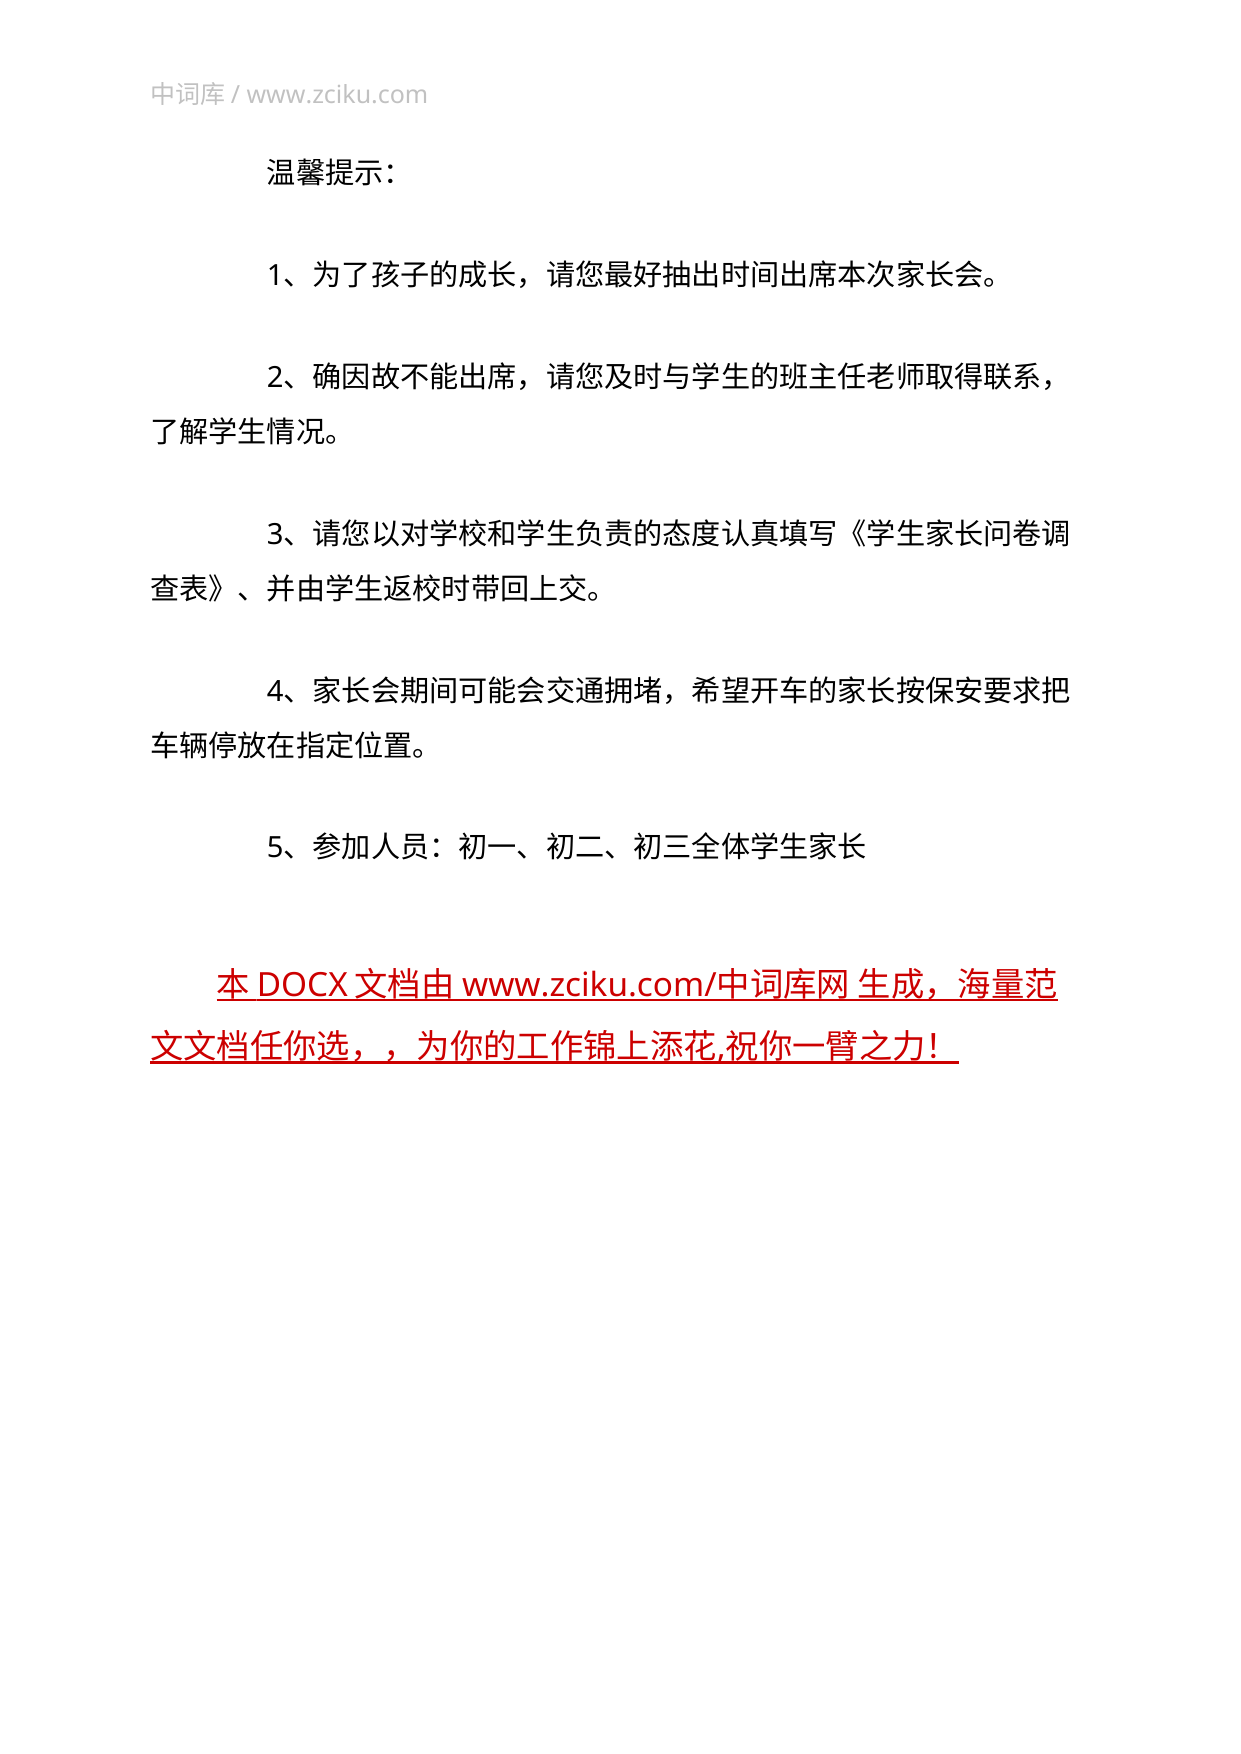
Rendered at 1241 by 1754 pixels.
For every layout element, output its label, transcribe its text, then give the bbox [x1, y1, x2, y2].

text 1、为了孩子的成长，请您最好抽出时间出席本次家长会。 [150, 252, 1090, 294]
text 2、确因故不能出席，请您及时与学生的班主任老师取得联系，了解学生情况。 [150, 354, 1090, 451]
text 3、请您以对学校和学生负责的态度认真填写《学生家长问卷调查表》、并由学生返校时带回上交。 [150, 511, 1090, 608]
text 温馨提示： [150, 150, 1090, 192]
text 5、参加人员：初一、初二、初三全体学生家长 [150, 824, 1090, 866]
text 4、家长会期间可能会交通拥堵，希望开车的家长按保安要求把车辆停放在指定位置。 [150, 667, 1090, 764]
text 本DOCX文档由 www.zciku.com/中词库网 生成，海量范文文档任你选，，为你的工作锦上添花,祝你一臂之力！ [150, 957, 1090, 1068]
